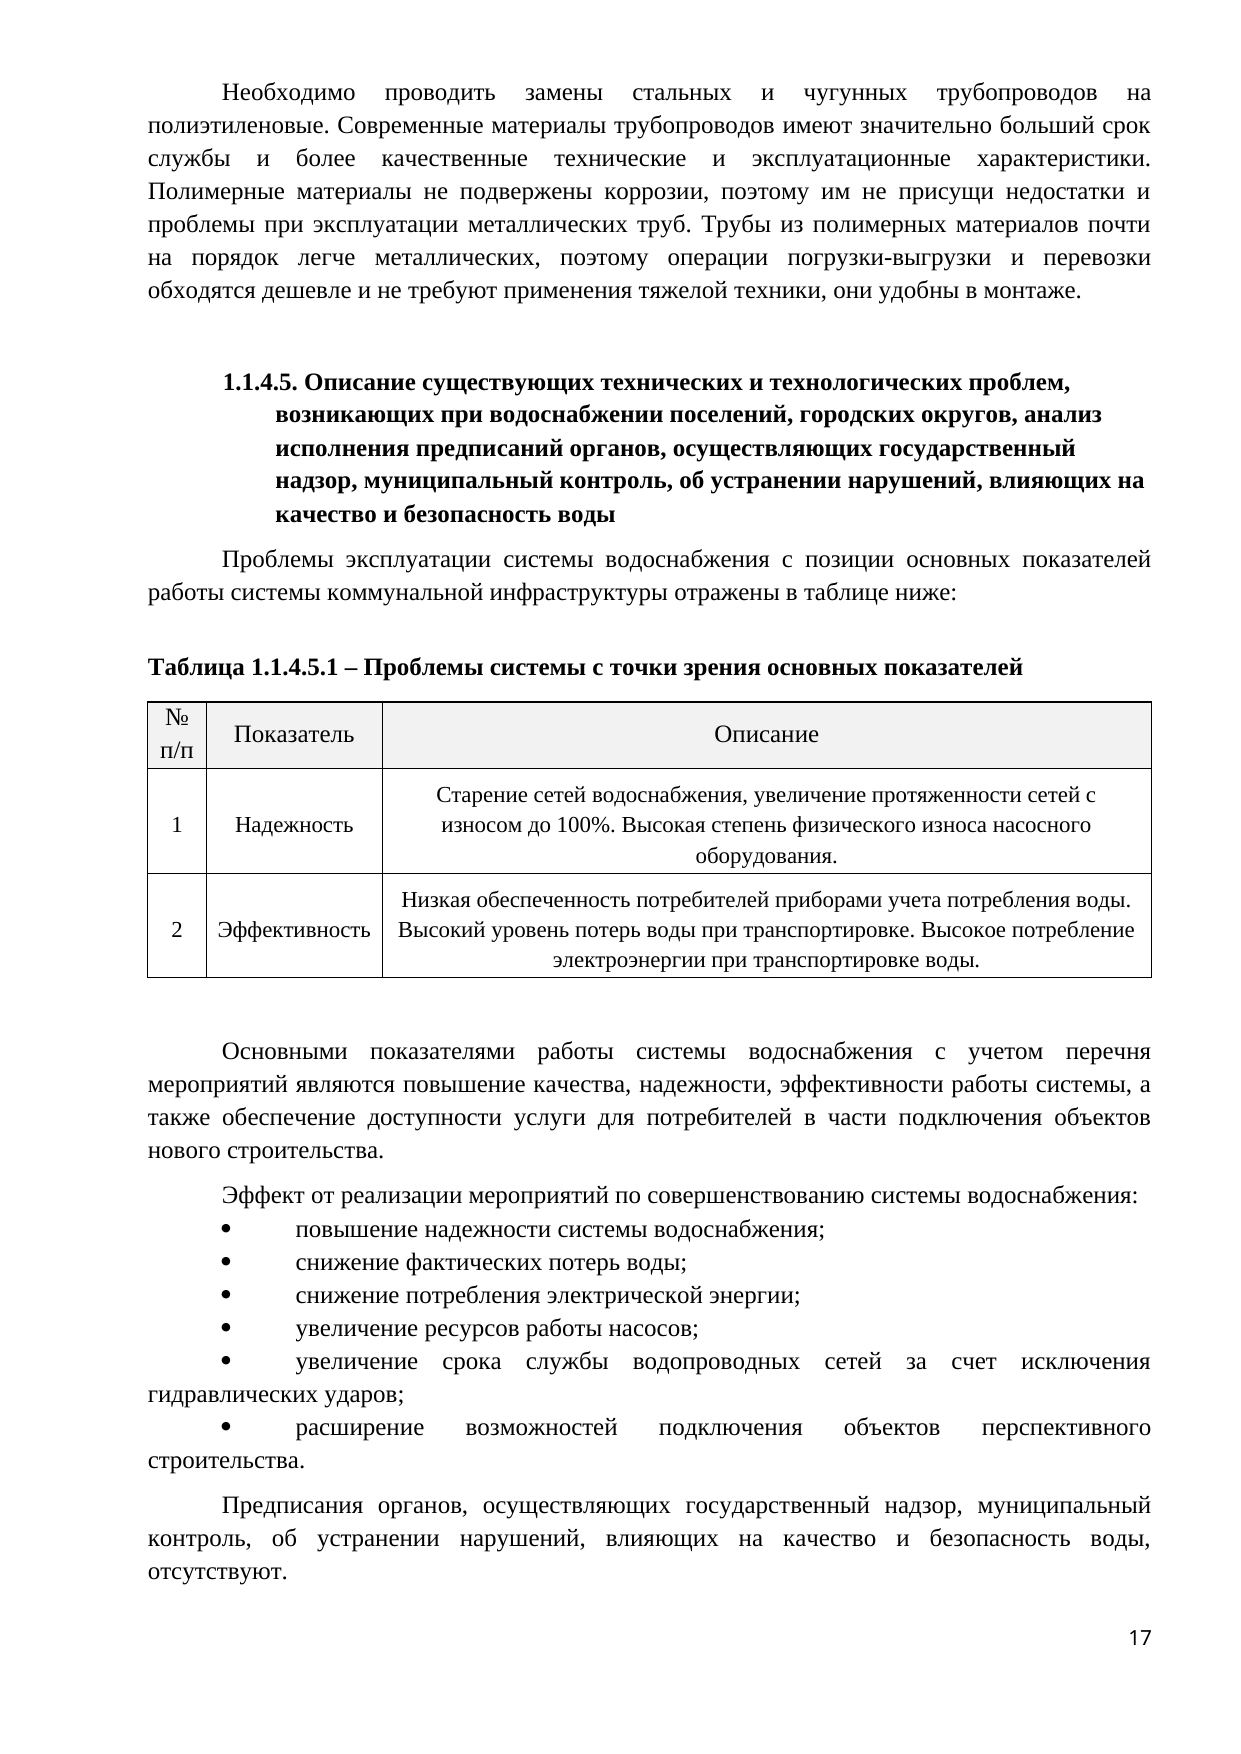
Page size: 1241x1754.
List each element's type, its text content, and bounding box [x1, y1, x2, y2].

text Проблемы эксплуатации системы водоснабжения с позиции основных показателей работы системы коммунальной инфраструктуры отражены в таблице ниже: [148, 544, 1152, 606]
table_header Показатель [207, 703, 382, 768]
text Таблица 1.1.4.5.1 – Проблемы системы с точки зрения основных показателей [148, 652, 1152, 681]
table_cell Старение сетей водоснабжения, увеличение протяженности сетей с износом до 100%. Высокая степень физического износа насосного оборудования. [383, 769, 1151, 872]
text Предписания органов, осуществляющих государственный надзор, муниципальный контроль, об устранении нарушений, влияющих на качество и безопасность воды, отсутствуют. [148, 1490, 1152, 1585]
table_cell Эффективность [207, 874, 382, 977]
list снижение потребления электрической энергии; [148, 1280, 1152, 1308]
list повышение надежности системы водоснабжения; [148, 1214, 1152, 1242]
list снижение фактических потерь воды; [148, 1247, 1152, 1275]
text Необходимо проводить замены стальных и чугунных трубопроводов на полиэтиленовые. Современные материалы трубопроводов имеют значительно больший срок службы и более качественные технические и эксплуатационные характеристики. Полимерные материалы не подвержены коррозии, поэтому им не присущи недостатки и проблемы при эксплуатации металлических труб. Трубы из полимерных материалов почти на порядок легче металлических, поэтому операции погрузки-выгрузки и перевозки обходятся дешевле и не требуют применения тяжелой техники, они удобны в монтаже. [148, 77, 1152, 304]
list 1.1.4.5. Описание существующих технических и технологических проблем, возникающих при водоснабжении поселений, городских округов, анализ исполнения предписаний органов, осуществляющих государственный надзор, муниципальный контроль, об устранении нарушений, влияющих на качество и безопасность воды [223, 367, 1152, 527]
table_cell 2 [148, 874, 206, 977]
table_header Описание [383, 703, 1151, 768]
text Эффект от реализации мероприятий по совершенствованию системы водоснабжения: [148, 1181, 1152, 1209]
list увеличение срока службы водопроводных сетей за счет исключения гидравлических ударов; [148, 1346, 1152, 1407]
table_cell Низкая обеспеченность потребителей приборами учета потребления воды. Высокий уровень потерь воды при транспортировке. Высокое потребление электроэнергии при транспортировке воды. [383, 874, 1151, 977]
table_cell 1 [148, 769, 206, 872]
list расширение возможностей подключения объектов перспективного строительства. [148, 1412, 1152, 1473]
table_cell Надежность [207, 769, 382, 872]
text Основными показателями работы системы водоснабжения с учетом перечня мероприятий являются повышение качества, надежности, эффективности работы системы, а также обеспечение доступности услуги для потребителей в части подключения объектов нового строительства. [148, 1036, 1152, 1164]
list увеличение ресурсов работы насосов; [148, 1313, 1152, 1341]
table_header № п/п [148, 703, 206, 768]
